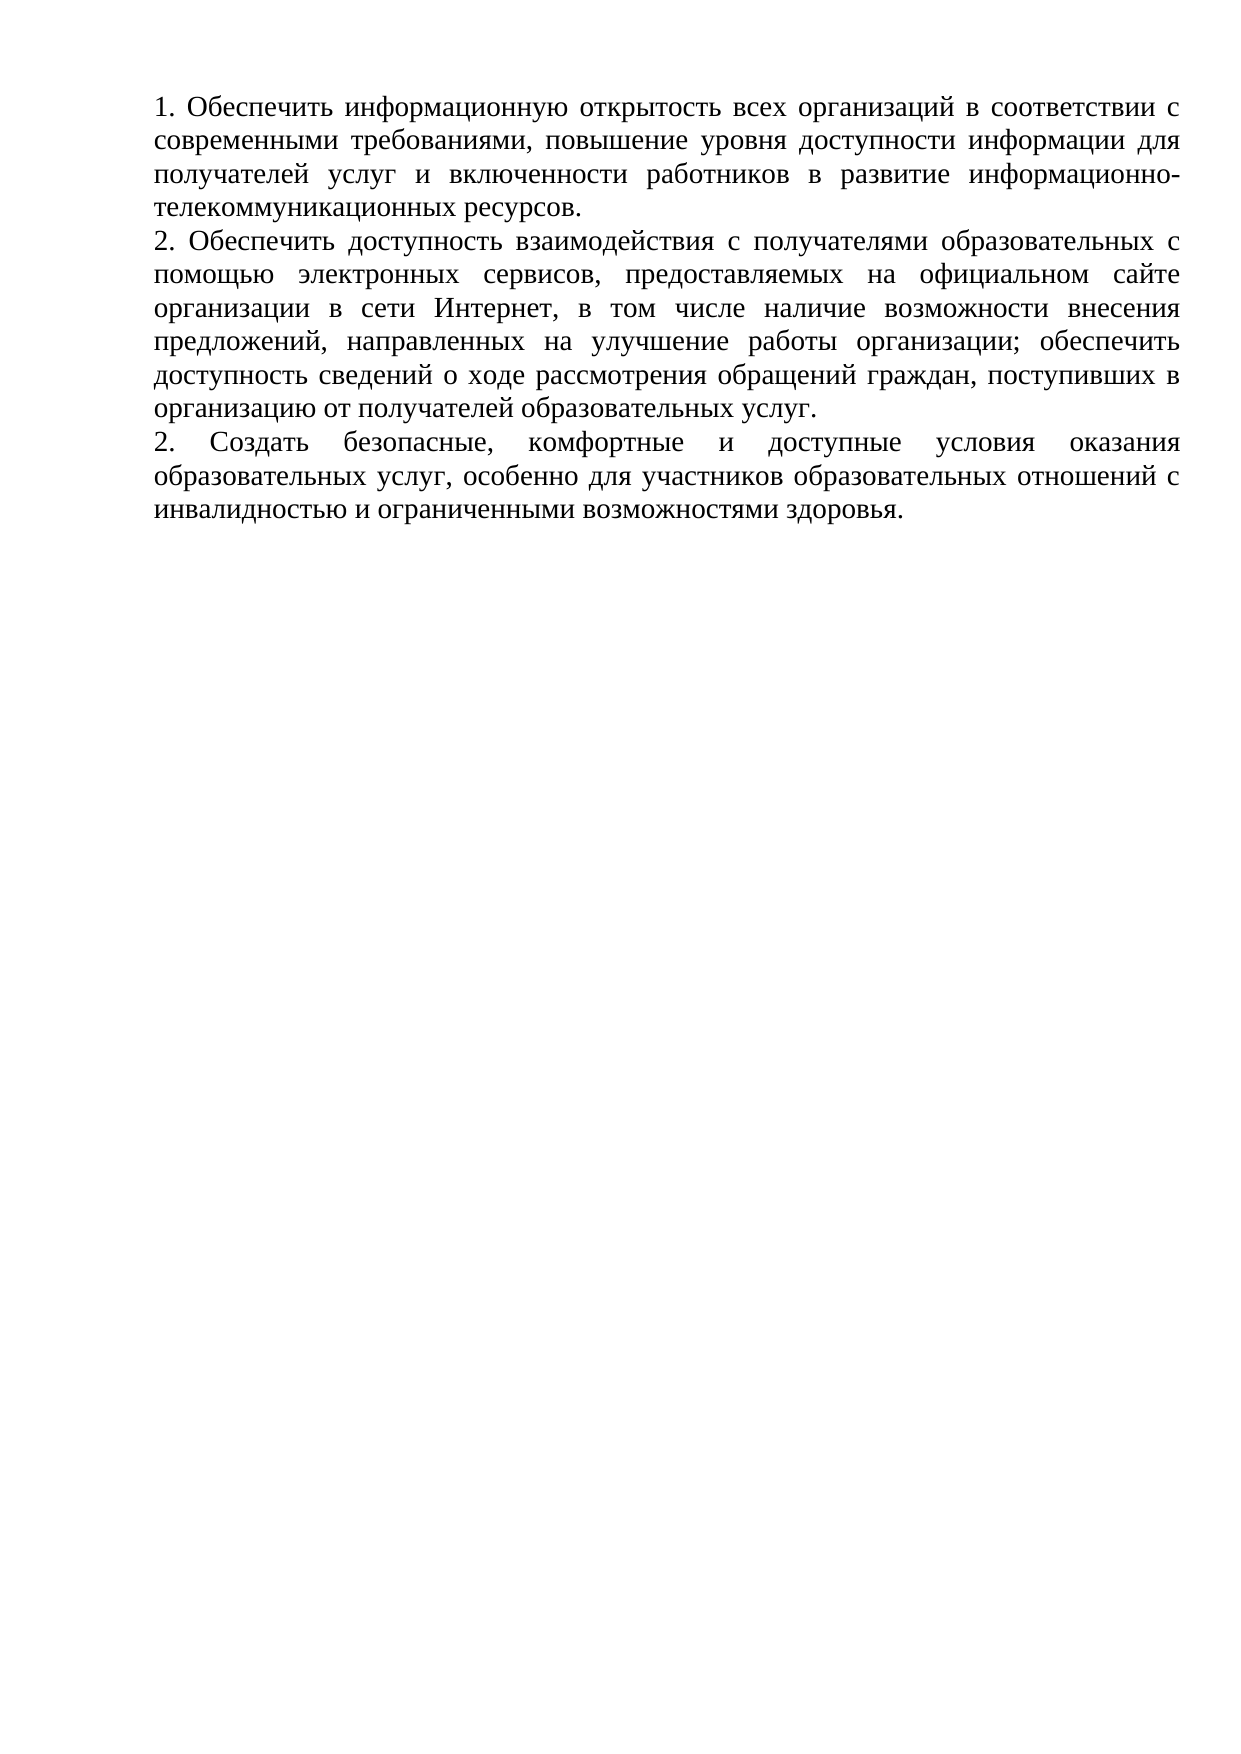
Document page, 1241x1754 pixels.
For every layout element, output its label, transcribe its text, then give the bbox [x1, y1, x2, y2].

text 2. Обеспечить доступность взаимодействия с получателями образовательных с помощью электронных сервисов, предоставляемых на официальном сайте организации в сети Интернет, в том числе наличие возможности внесения предложений, направленных на улучшение работы организации; обеспечить доступность сведений о ходе рассмотрения обращений граждан, поступивших в организацию от получателей образовательных услуг. [153, 223, 1181, 424]
text 2. Создать безопасные, комфортные и доступные условия оказания образовательных услуг, особенно для участников образовательных отношений с инвалидностью и ограниченными возможностями здоровья. [153, 424, 1181, 525]
text 1. Обеспечить информационную открытость всех организаций в соответствии с современными требованиями, повышение уровня доступности информации для получателей услуг и включенности работников в развитие информационно- телекоммуникационных ресурсов. [153, 89, 1181, 223]
